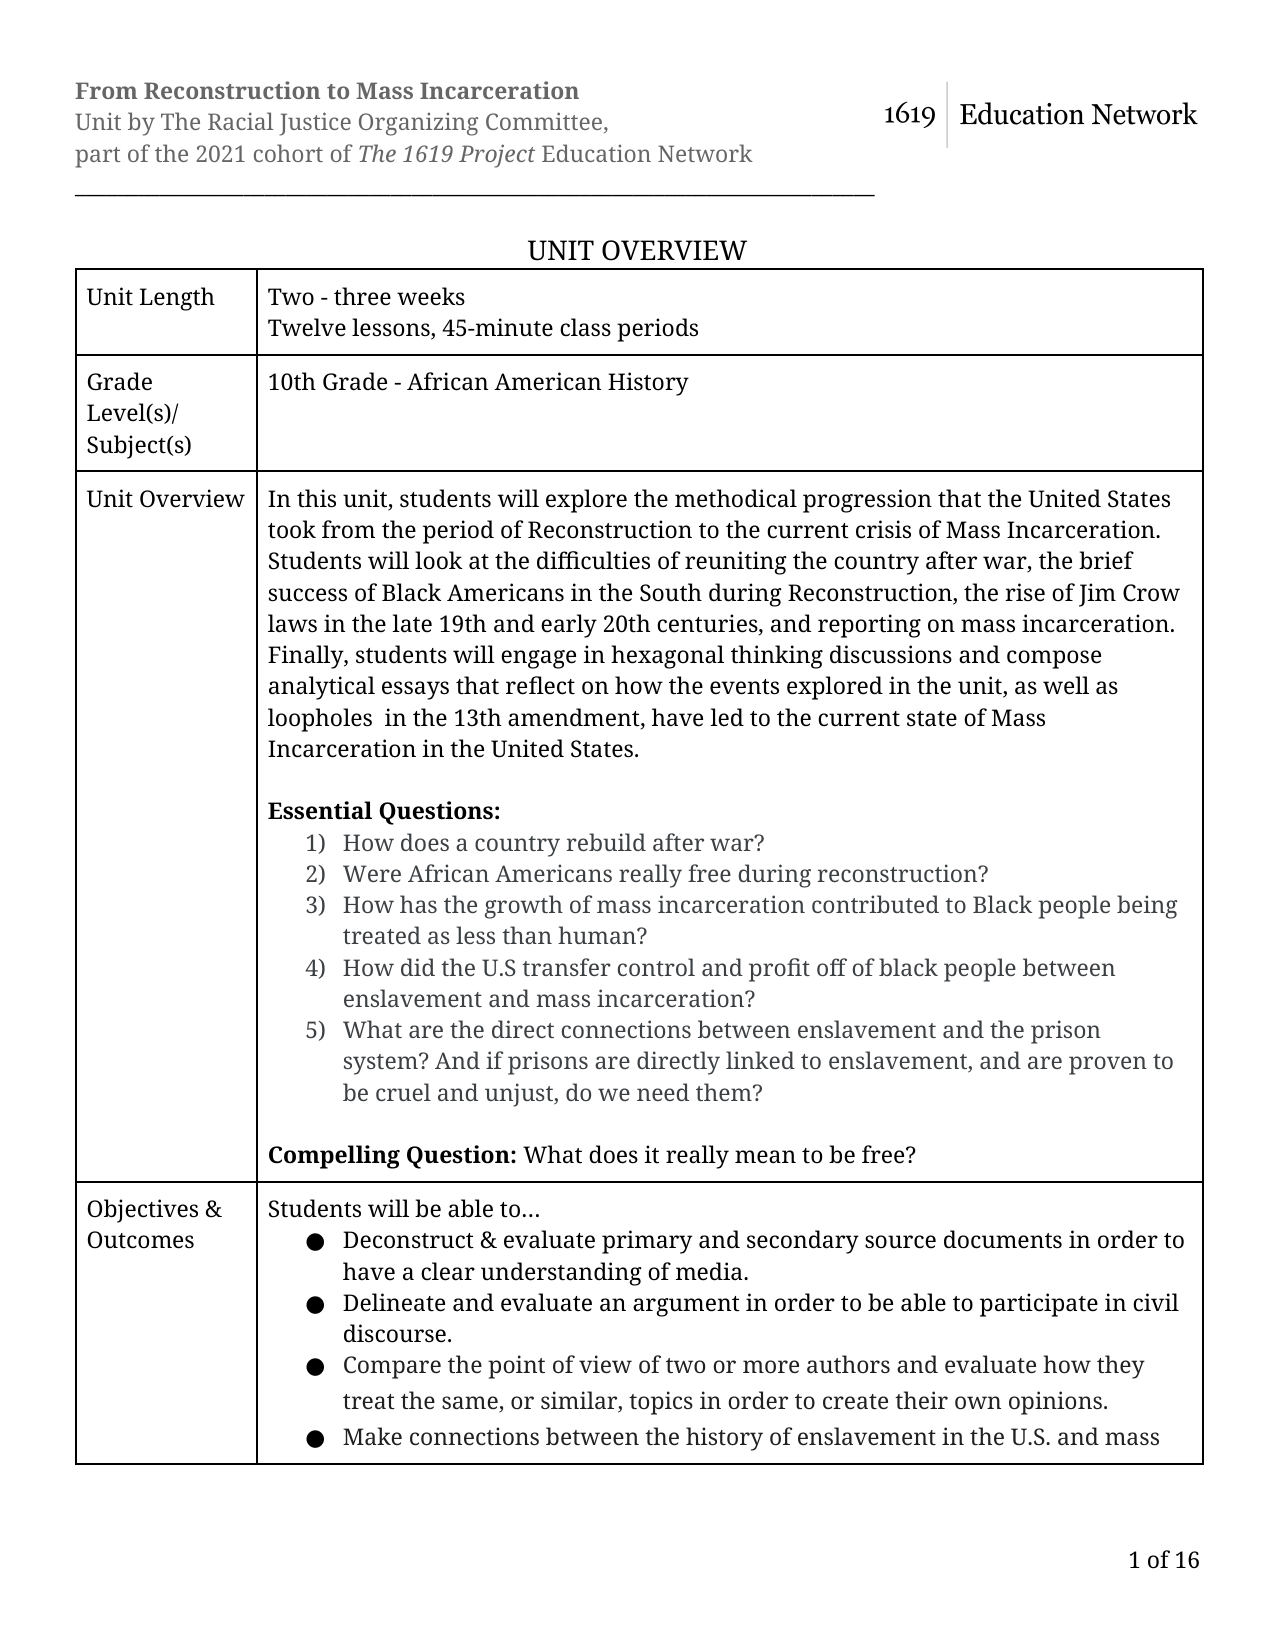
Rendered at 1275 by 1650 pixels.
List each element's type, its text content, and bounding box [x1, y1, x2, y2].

text UNIT OVERVIEW [75, 231, 1200, 268]
table_header Two - three weeks Twelve lessons, 45-minute class periods [258, 270, 1202, 353]
table_cell Unit Overview [77, 472, 256, 1181]
picture [879, 78, 1201, 151]
table_cell Grade Level(s)/ Subject(s) [77, 356, 256, 470]
table_header Unit Length [77, 270, 256, 353]
table_cell Objectives & Outcomes [77, 1183, 256, 1463]
table_cell In this unit, students will explore the methodical progression that the United States took from the period of Reconstruction to the current crisis of Mass Incarceration. Students will look at the difficulties of reuniting the country after war, the brief success of Black Americans in the South during Reconstruction, the rise of Jim Crow laws in the late 19th and early 20th centuries, and reporting on mass incarceration. Finally, students will engage in hexagonal thinking discussions and compose analytical essays that reflect on how the events explored in the unit, as well as loopholes in the 13th amendment, have led to the current state of Mass Incarceration in the United States. Essential Questions: How does a country rebuild after war? Were African Americans really free during reconstruction? How has the growth of mass incarceration contributed to Black people being treated as less than human? How did the U.S transfer control and profit off of black people between enslavement and mass incarceration? What are the direct connections between enslavement and the prison system? And if prisons are directly linked to enslavement, and are proven to be cruel and unjust, do we need them? Compelling Question: What does it really mean to be free? [258, 472, 1202, 1181]
table_cell 10th Grade - African American History [258, 356, 1202, 470]
